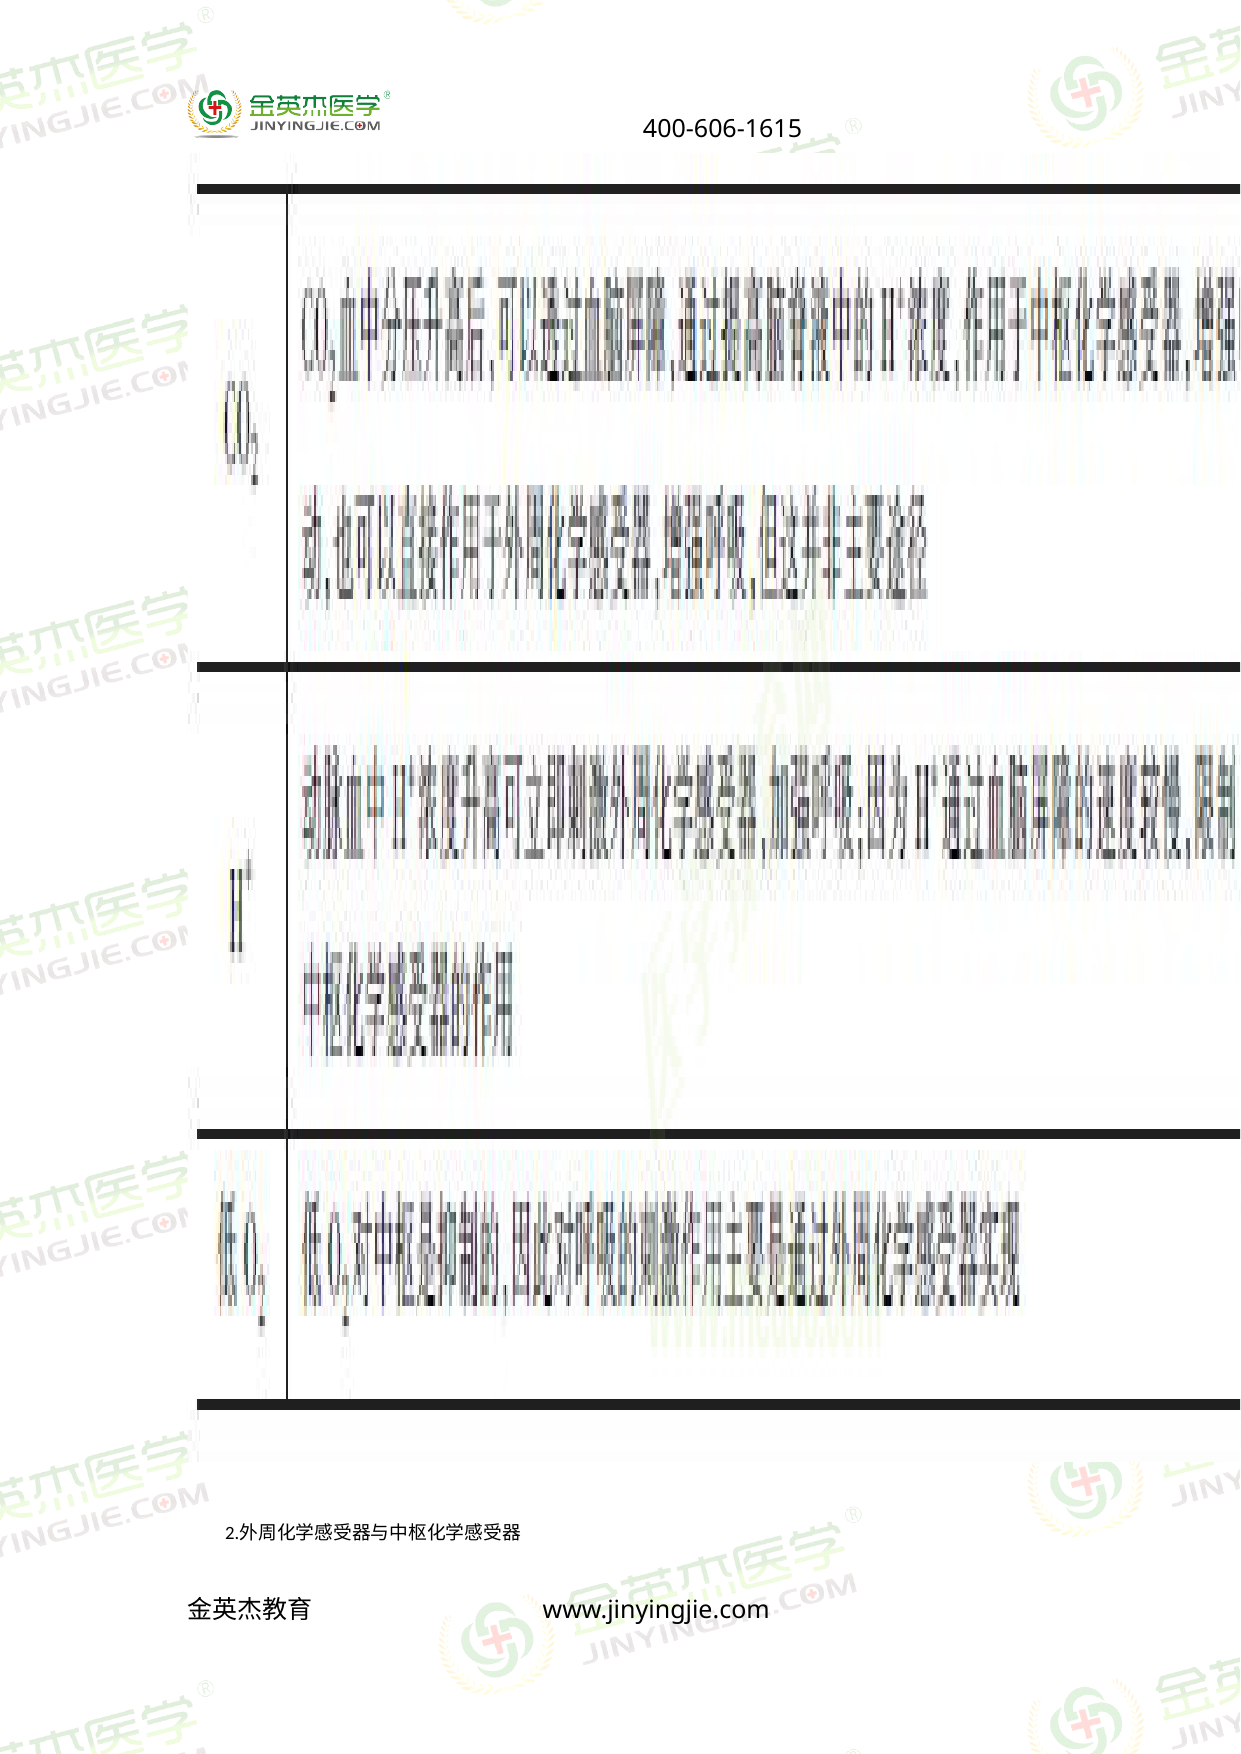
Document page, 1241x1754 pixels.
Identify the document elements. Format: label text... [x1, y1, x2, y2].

picture [187, 153, 1241, 1462]
picture [187, 90, 390, 138]
text 2.外周化学感受器与中枢化学感受器 [187, 1515, 1053, 1548]
